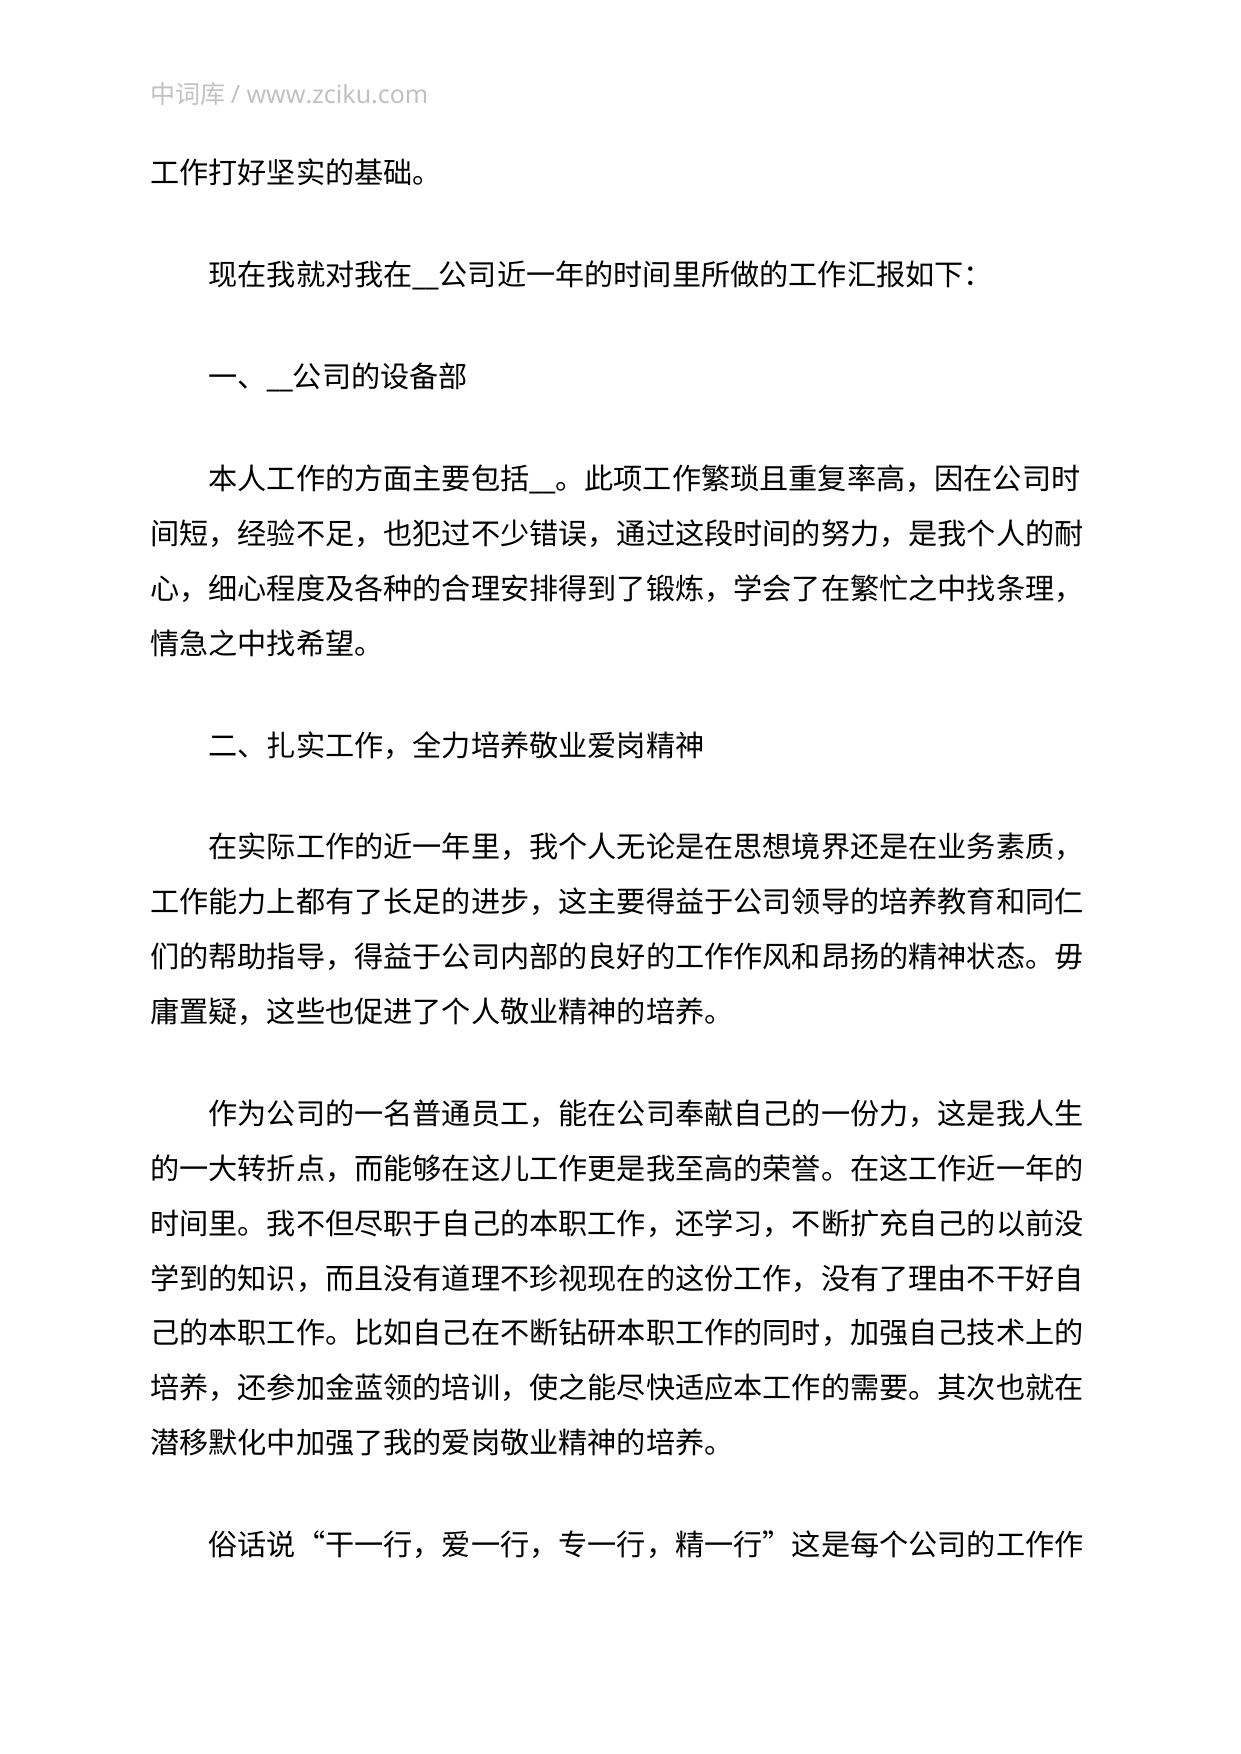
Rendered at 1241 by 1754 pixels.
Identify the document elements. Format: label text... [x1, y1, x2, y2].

text 一、__公司的设备部 [150, 354, 1090, 396]
text 二、扎实工作，全力培养敬业爱岗精神 [150, 722, 1090, 764]
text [150, 150, 1090, 192]
text 现在我就对我在__公司近一年的时间里所做的工作汇报如下： [150, 252, 1090, 294]
text 作为公司的一名普通员工，能在公司奉献自己的一份力，这是我人生的一大转折点，而能够在这儿工作更是我至高的荣誉。在这工作近一年的时间里。我不但尽职于自己的本职工作，还学习，不断扩充自己的以前没学到的知识，而且没有道理不珍视现在的这份工作，没有了理由不干好自己的本职工作。比如自己在不断钻研本职工作的同时，加强自己技术上的培养，还参加金蓝领的培训，使之能尽快适应本工作的需要。其次也就在潜移默化中加强了我的爱岗敬业精神的培养。 [150, 1091, 1090, 1462]
text 在实际工作的近一年里，我个人无论是在思想境界还是在业务素质，工作能力上都有了长足的进步，这主要得益于公司领导的培养教育和同仁们的帮助指导，得益于公司内部的良好的工作作风和昂扬的精神状态。毋庸置疑，这些也促进了个人敬业精神的培养。 [150, 824, 1090, 1031]
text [150, 1522, 1090, 1564]
text 本人工作的方面主要包括__。此项工作繁琐且重复率高，因在公司时间短，经验不足，也犯过不少错误，通过这段时间的努力，是我个人的耐心，细心程度及各种的合理安排得到了锻炼，学会了在繁忙之中找条理，情急之中找希望。 [150, 456, 1090, 663]
